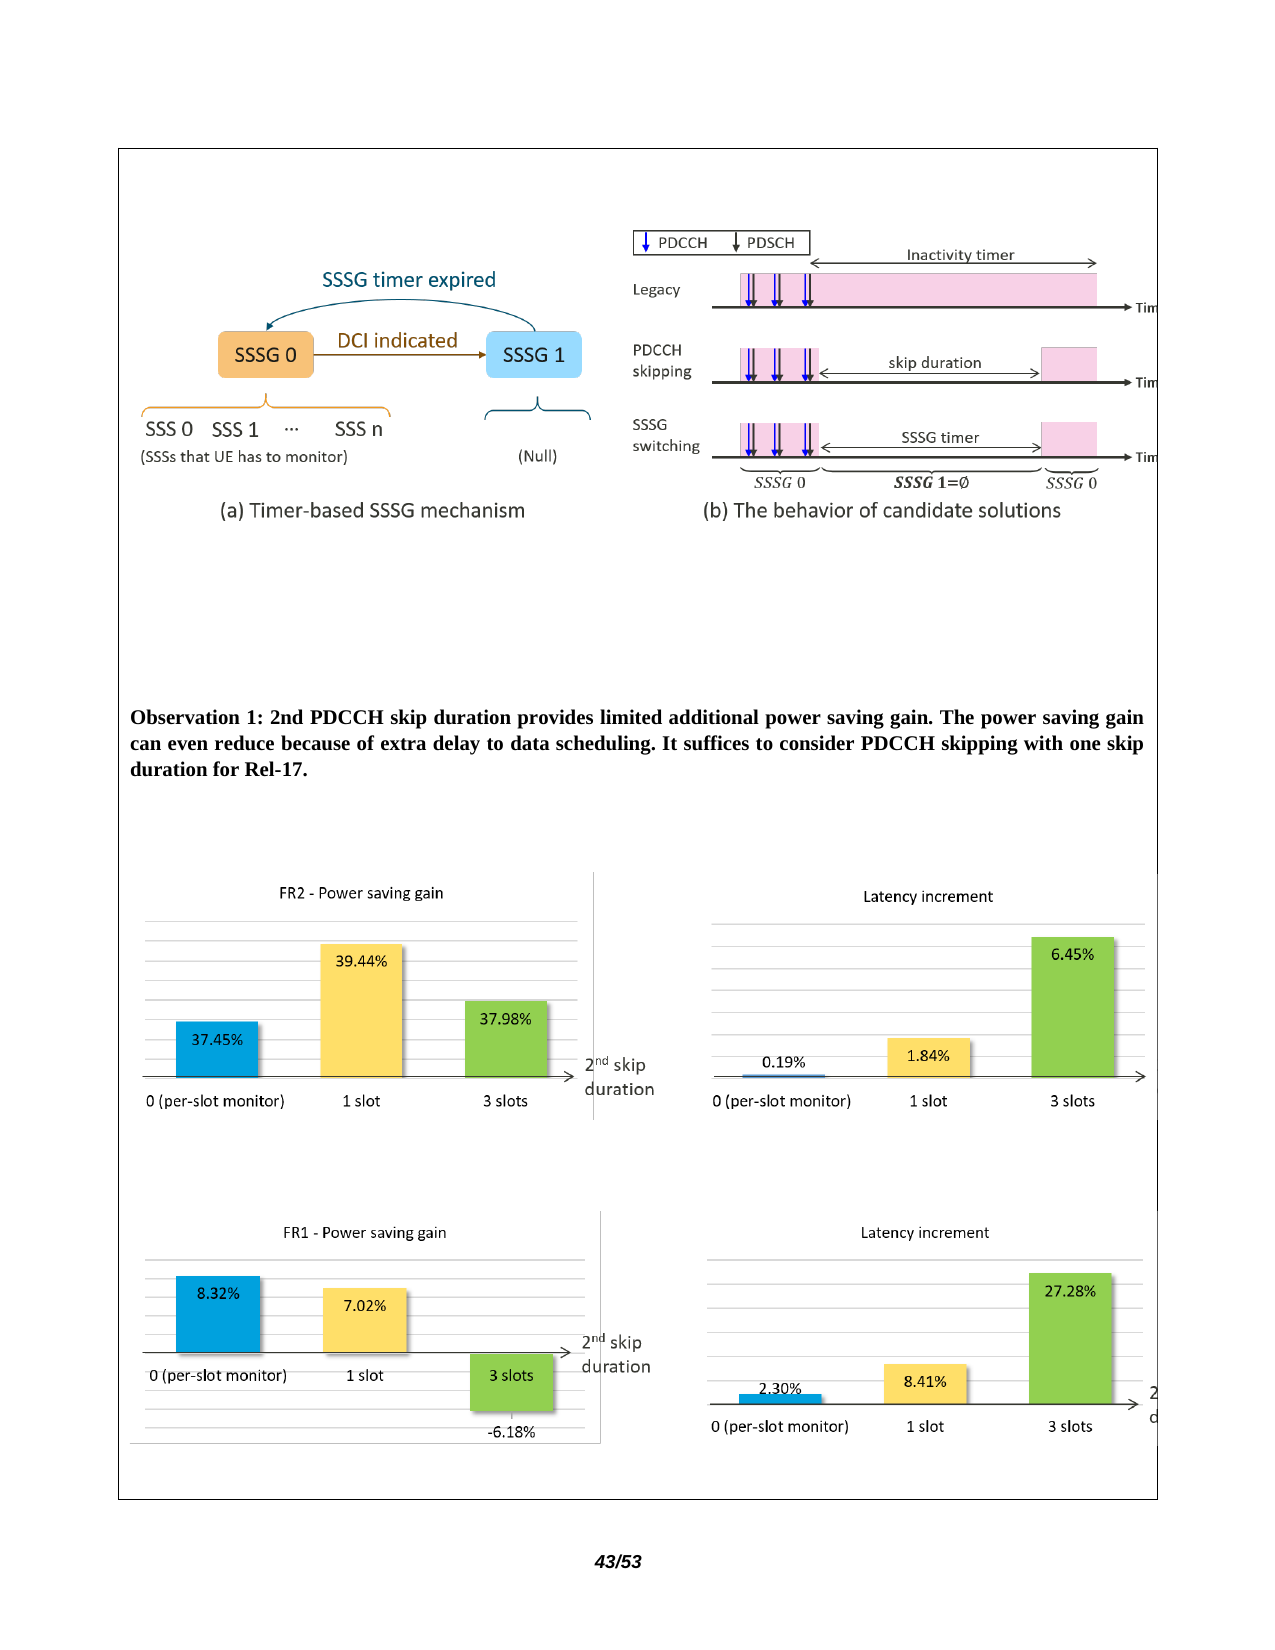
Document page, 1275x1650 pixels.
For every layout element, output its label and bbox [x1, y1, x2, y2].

picture [129, 1211, 1158, 1446]
table_cell [119, 149, 1157, 1499]
picture [129, 872, 1158, 1120]
picture [129, 225, 1158, 537]
